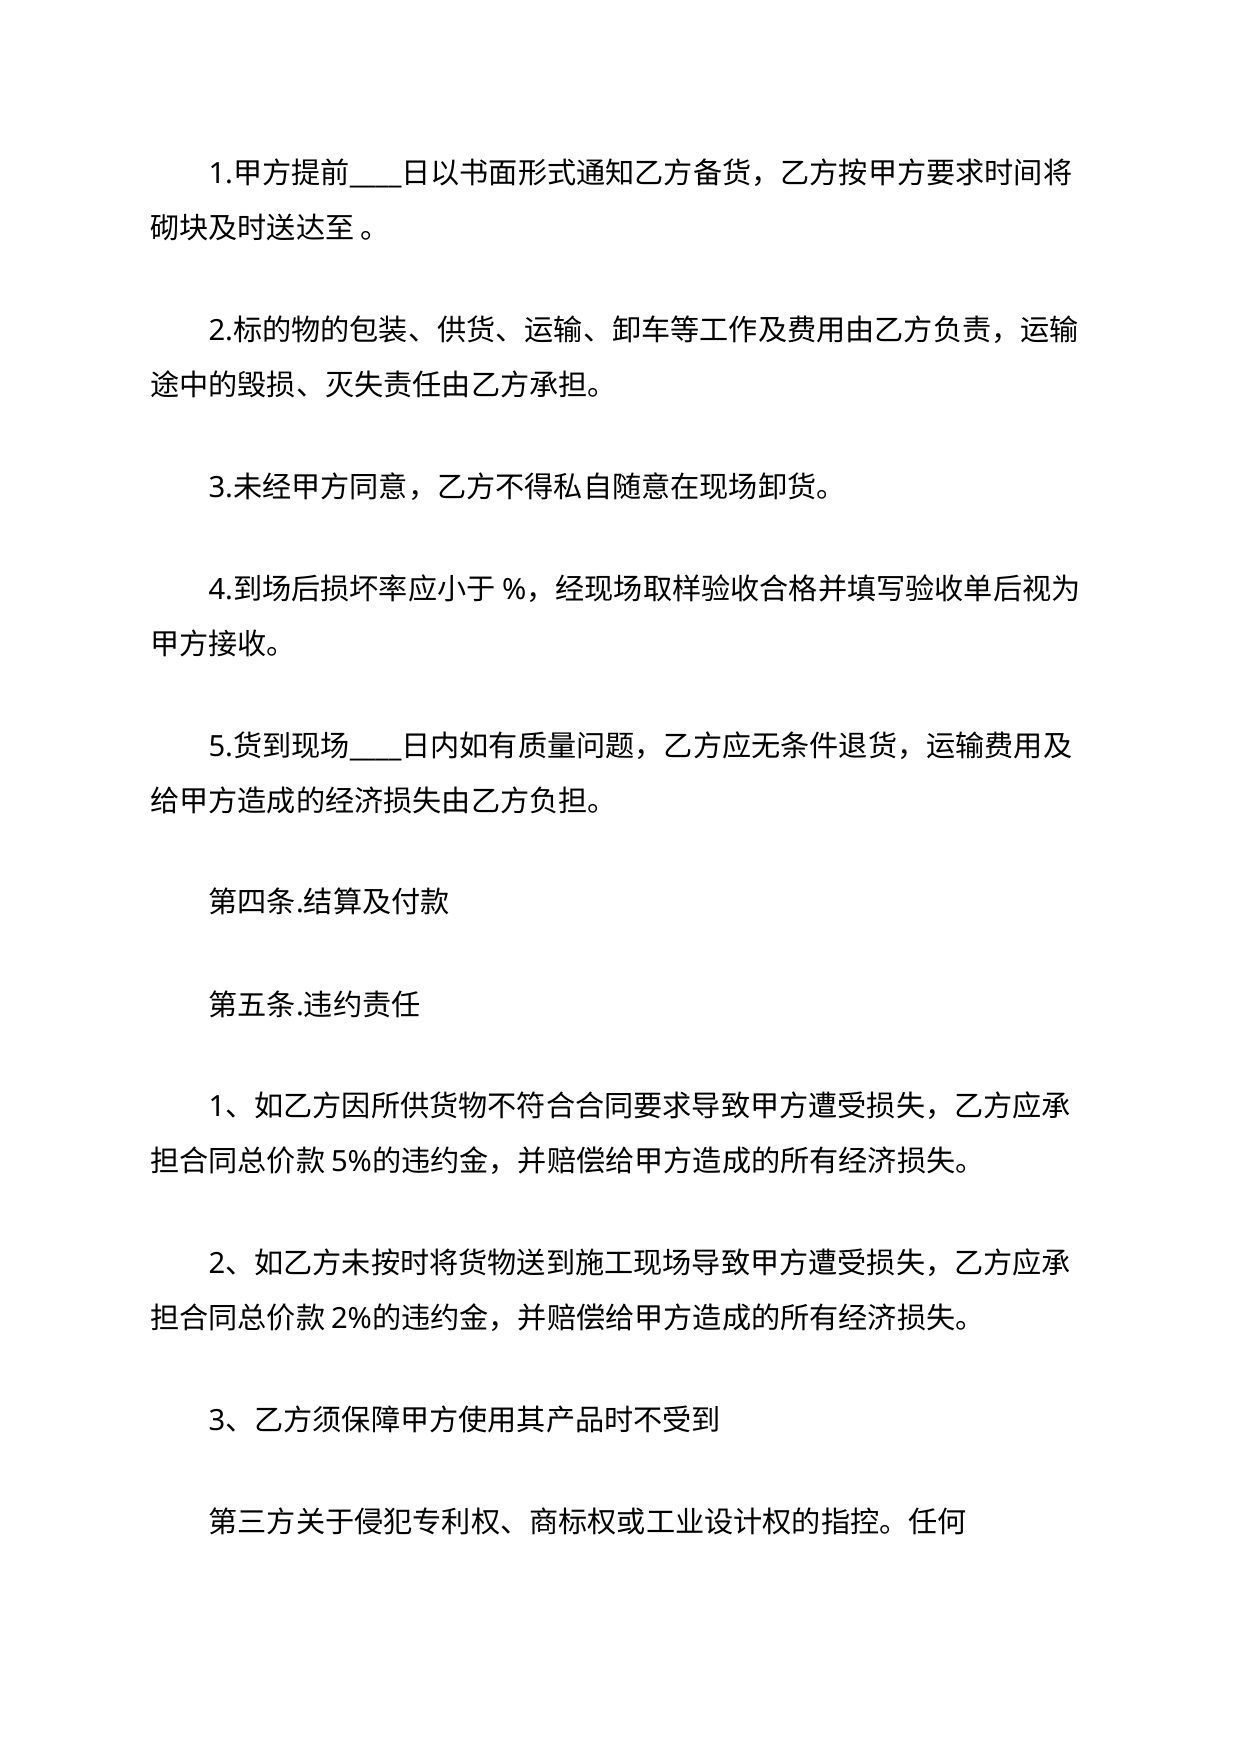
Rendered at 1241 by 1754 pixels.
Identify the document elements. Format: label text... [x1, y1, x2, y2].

text 第五条.违约责任 [150, 981, 1090, 1023]
text 5.货到现场____日内如有质量问题，乙方应无条件退货，运输费用及给甲方造成的经济损失由乙方负担。 [150, 722, 1090, 819]
text 1、如乙方因所供货物不符合合同要求导致甲方遭受损失，乙方应承担合同总价款5%的违约金，并赔偿给甲方造成的所有经济损失。 [150, 1083, 1090, 1180]
text 3.未经甲方同意，乙方不得私自随意在现场卸货。 [150, 463, 1090, 506]
text 2、如乙方未按时将货物送到施工现场导致甲方遭受损失，乙方应承担合同总价款2%的违约金，并赔偿给甲方造成的所有经济损失。 [150, 1240, 1090, 1337]
text 4.到场后损坏率应小于 %，经现场取样验收合格并填写验收单后视为甲方接收。 [150, 566, 1090, 663]
text 3、乙方须保障甲方使用其产品时不受到 [150, 1397, 1090, 1439]
text 第四条.结算及付款 [150, 879, 1090, 921]
text 1.甲方提前____日以书面形式通知乙方备货，乙方按甲方要求时间将砌块及时送达至 。 [150, 150, 1090, 247]
text 2.标的物的包装、供货、运输、卸车等工作及费用由乙方负责，运输途中的毁损、灭失责任由乙方承担。 [150, 307, 1090, 404]
text 第三方关于侵犯专利权、商标权或工业设计权的指控。任何 [150, 1499, 1090, 1541]
